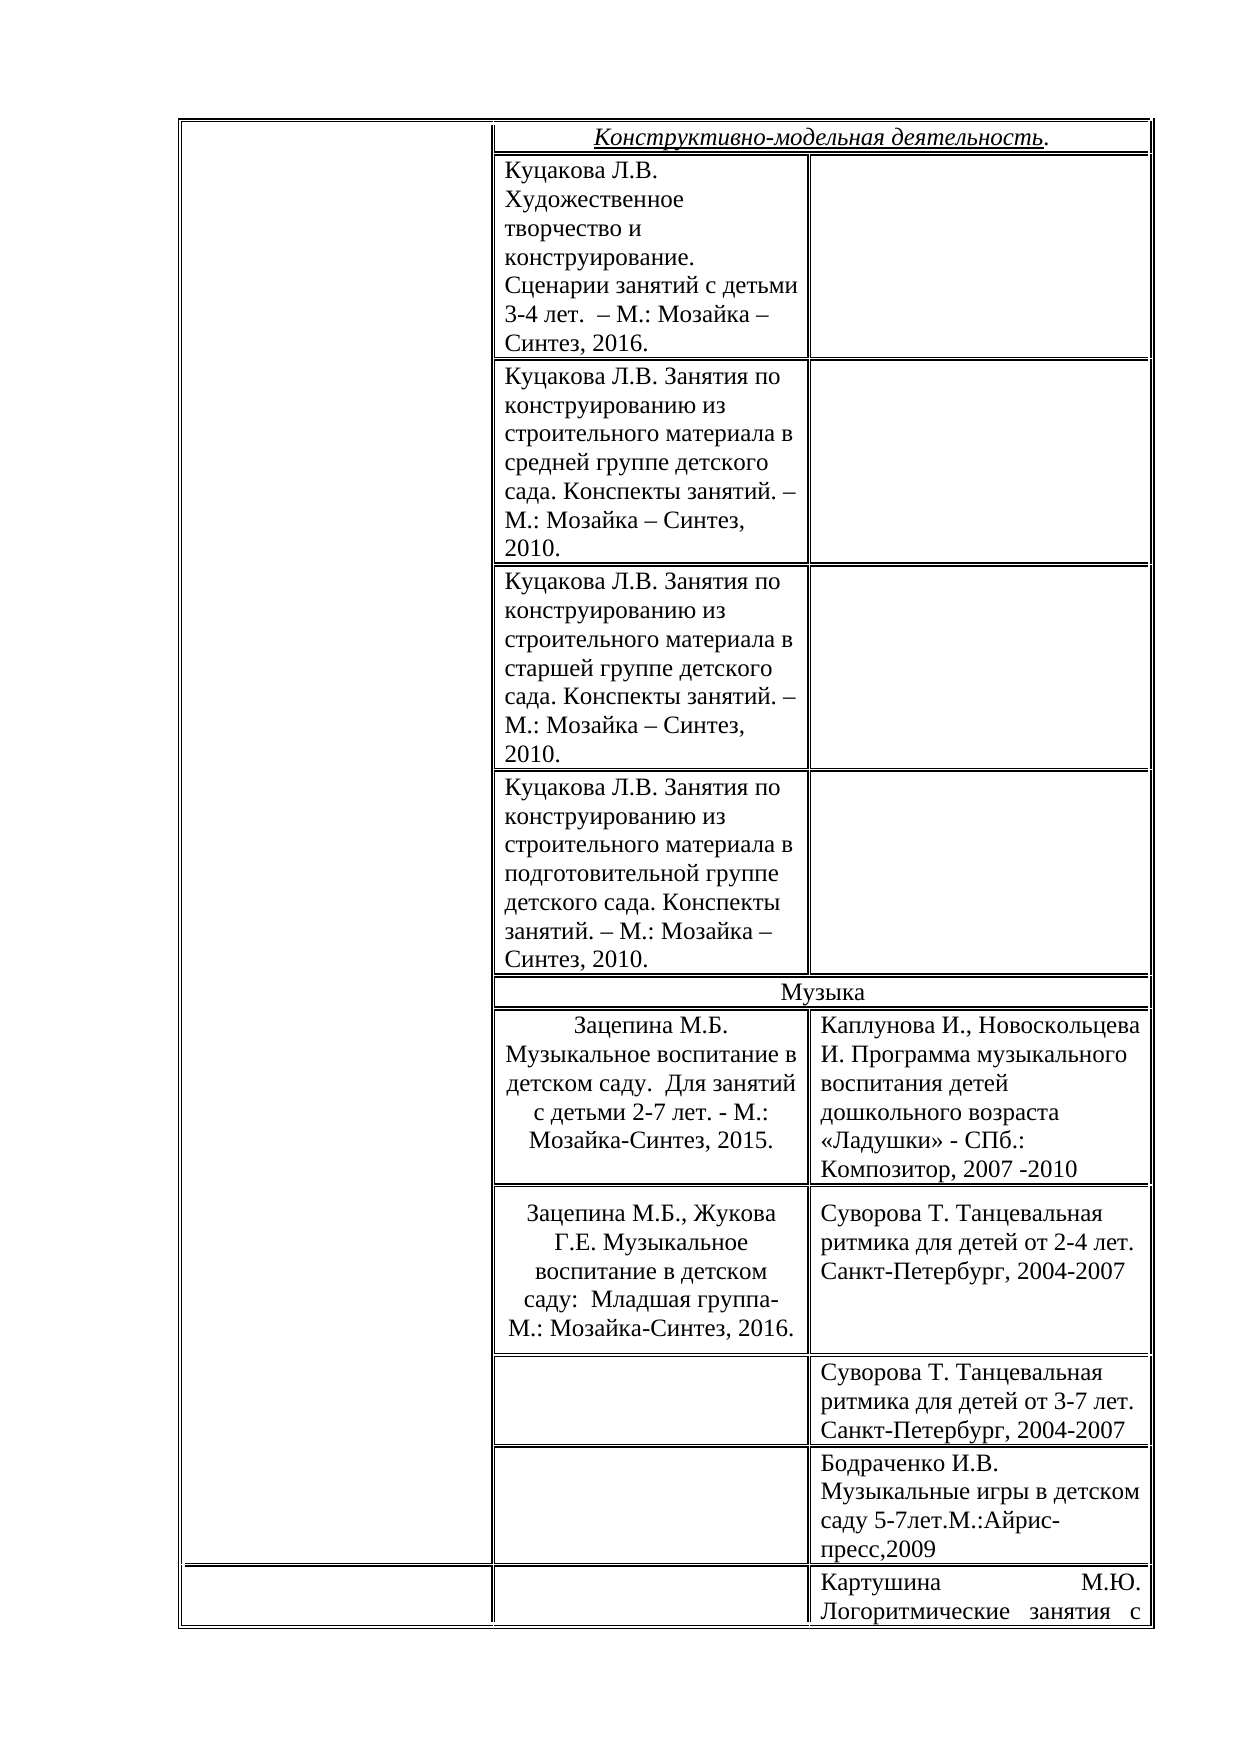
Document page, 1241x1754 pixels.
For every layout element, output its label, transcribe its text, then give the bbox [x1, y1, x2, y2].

table_cell [493, 1566, 809, 1624]
table_cell Зацепина М.Б., Жукова Г.Е. Музыкальное воспитание в детском саду: Младшая группа- М.: Мозайка-Синтез, 2016. [495, 1187, 807, 1353]
table_cell Каплунова И., Новоскольцева И. Программа музыкального воспитания детей дошкольного возраста «Ладушки» - СПб.: Композитор, 2007 -2010 [811, 1006, 1151, 1183]
table_cell Куцакова Л.В. Художественное творчество и конструирование. Сценарии занятий с детьми 3-4 лет. – М.: Мозайка – Синтез, 2016. [495, 156, 807, 357]
table_cell Зацепина М.Б. Музыкальное воспитание в детском саду. Для занятий с детьми 2-7 лет. - М.: Мозайка-Синтез, 2015. [495, 1011, 807, 1183]
table_cell [809, 562, 1152, 768]
table_cell Куцакова Л.В. Занятия по конструированию из строительного материала в старшей группе детского сада. Конспекты занятий. – М.: Мозайка – Синтез, 2010. [495, 567, 807, 768]
table_cell Музыка [493, 973, 1152, 1006]
table_cell Конструктивно-модельная деятельность. [493, 118, 1152, 151]
table_cell Куцакова Л.В. Занятия по конструированию из строительного материала в подготовительной группе детского сада. Конспекты занятий. – М.: Мозайка – Синтез, 2010. [495, 772, 807, 973]
table_cell [809, 768, 1152, 973]
table_cell [495, 1448, 807, 1563]
table_cell Суворова Т. Танцевальная ритмика для детей от 2-4 лет. Санкт-Петербург, 2004-2007 [811, 1183, 1152, 1353]
table_cell [809, 357, 1152, 562]
table_cell [180, 1563, 493, 1624]
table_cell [809, 1563, 1152, 1624]
table_cell Куцакова Л.В. Занятия по конструированию из строительного материала в средней группе детского сада. Конспекты занятий. – М.: Мозайка – Синтез, 2010. [495, 361, 807, 562]
table_cell [495, 1357, 807, 1443]
table_cell Бодраченко И.В. Музыкальные игры в детском саду 5-7лет.М.:Айрис-пресс,2009 [809, 1444, 1152, 1563]
table_cell Суворова Т. Танцевальная ритмика для детей от 3-7 лет. Санкт-Петербург, 2004-2007 [809, 1353, 1152, 1443]
table_cell [811, 151, 1151, 357]
